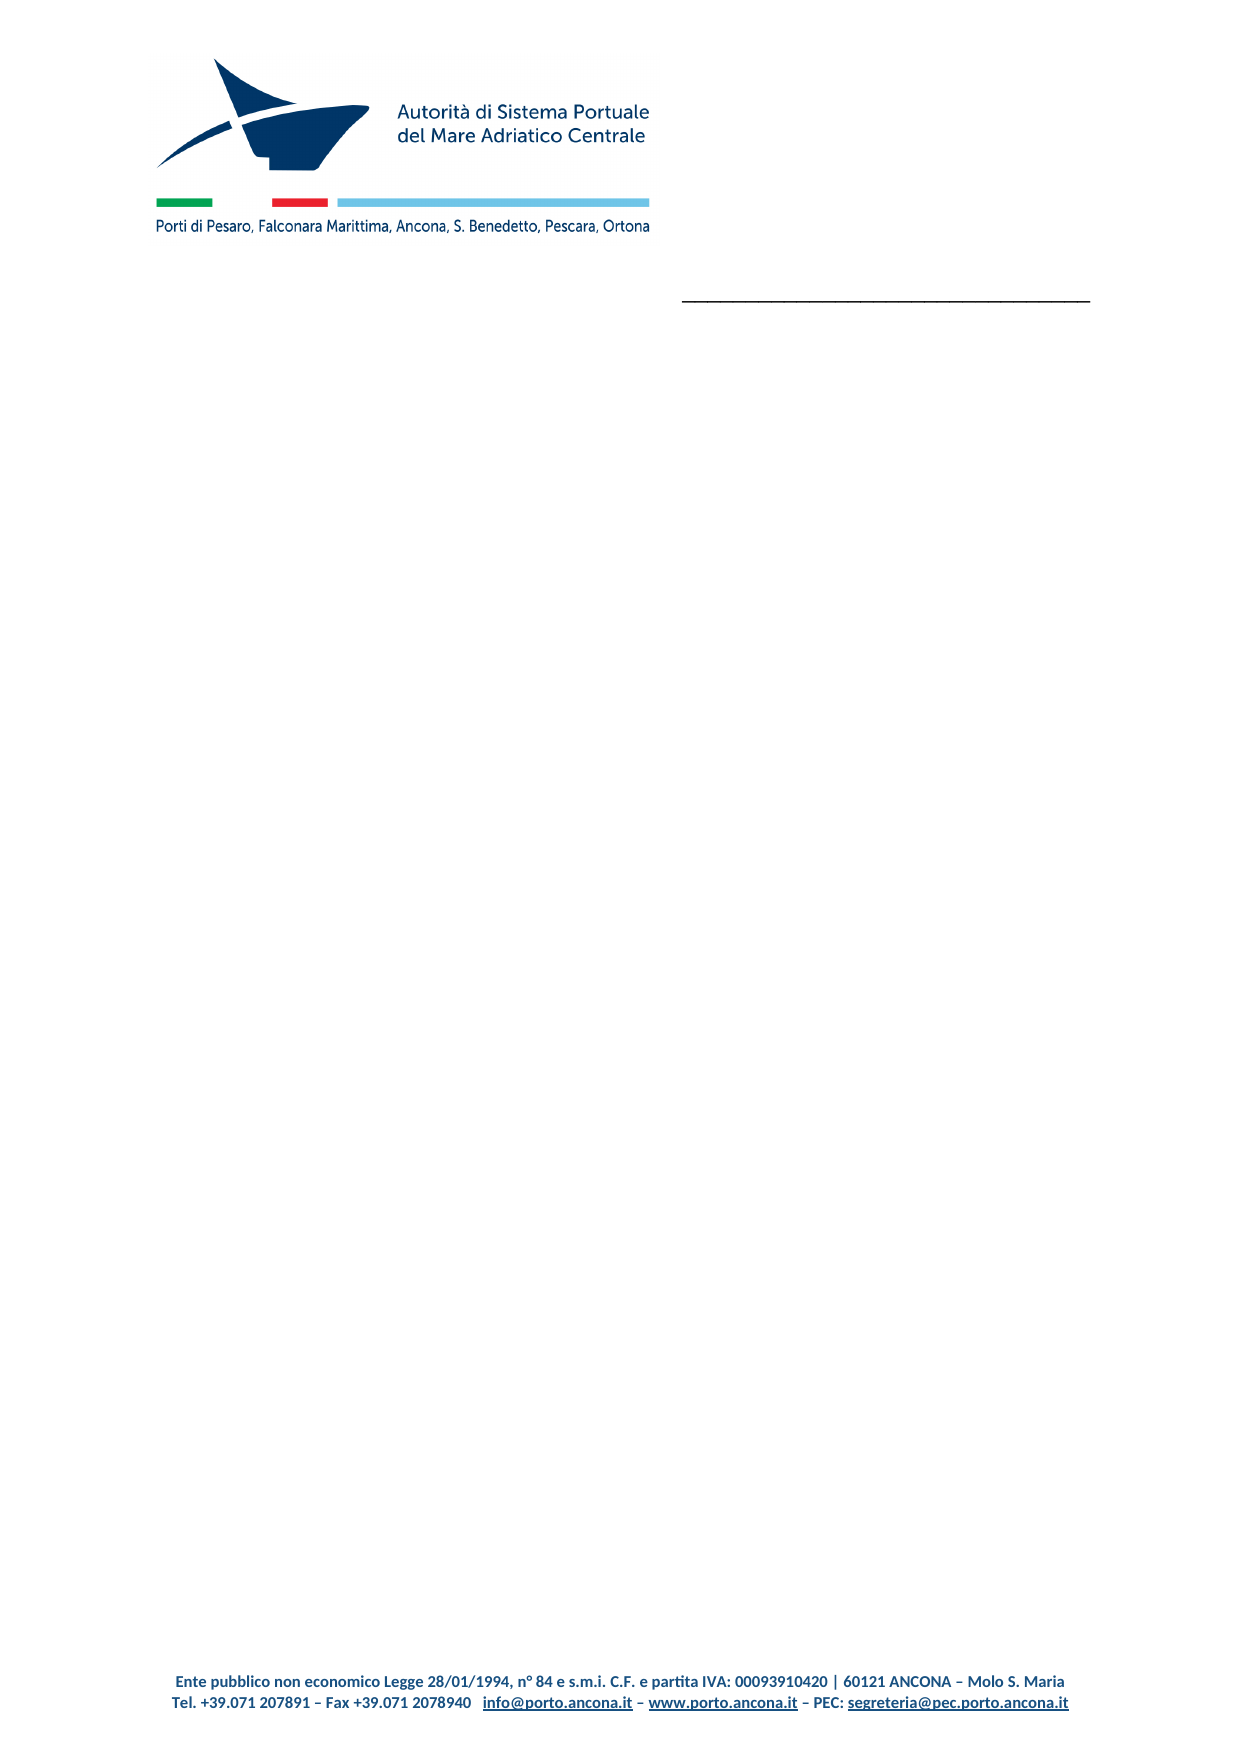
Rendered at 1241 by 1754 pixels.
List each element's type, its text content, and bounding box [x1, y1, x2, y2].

text ________________________________ [679, 277, 1092, 304]
picture [147, 53, 660, 246]
